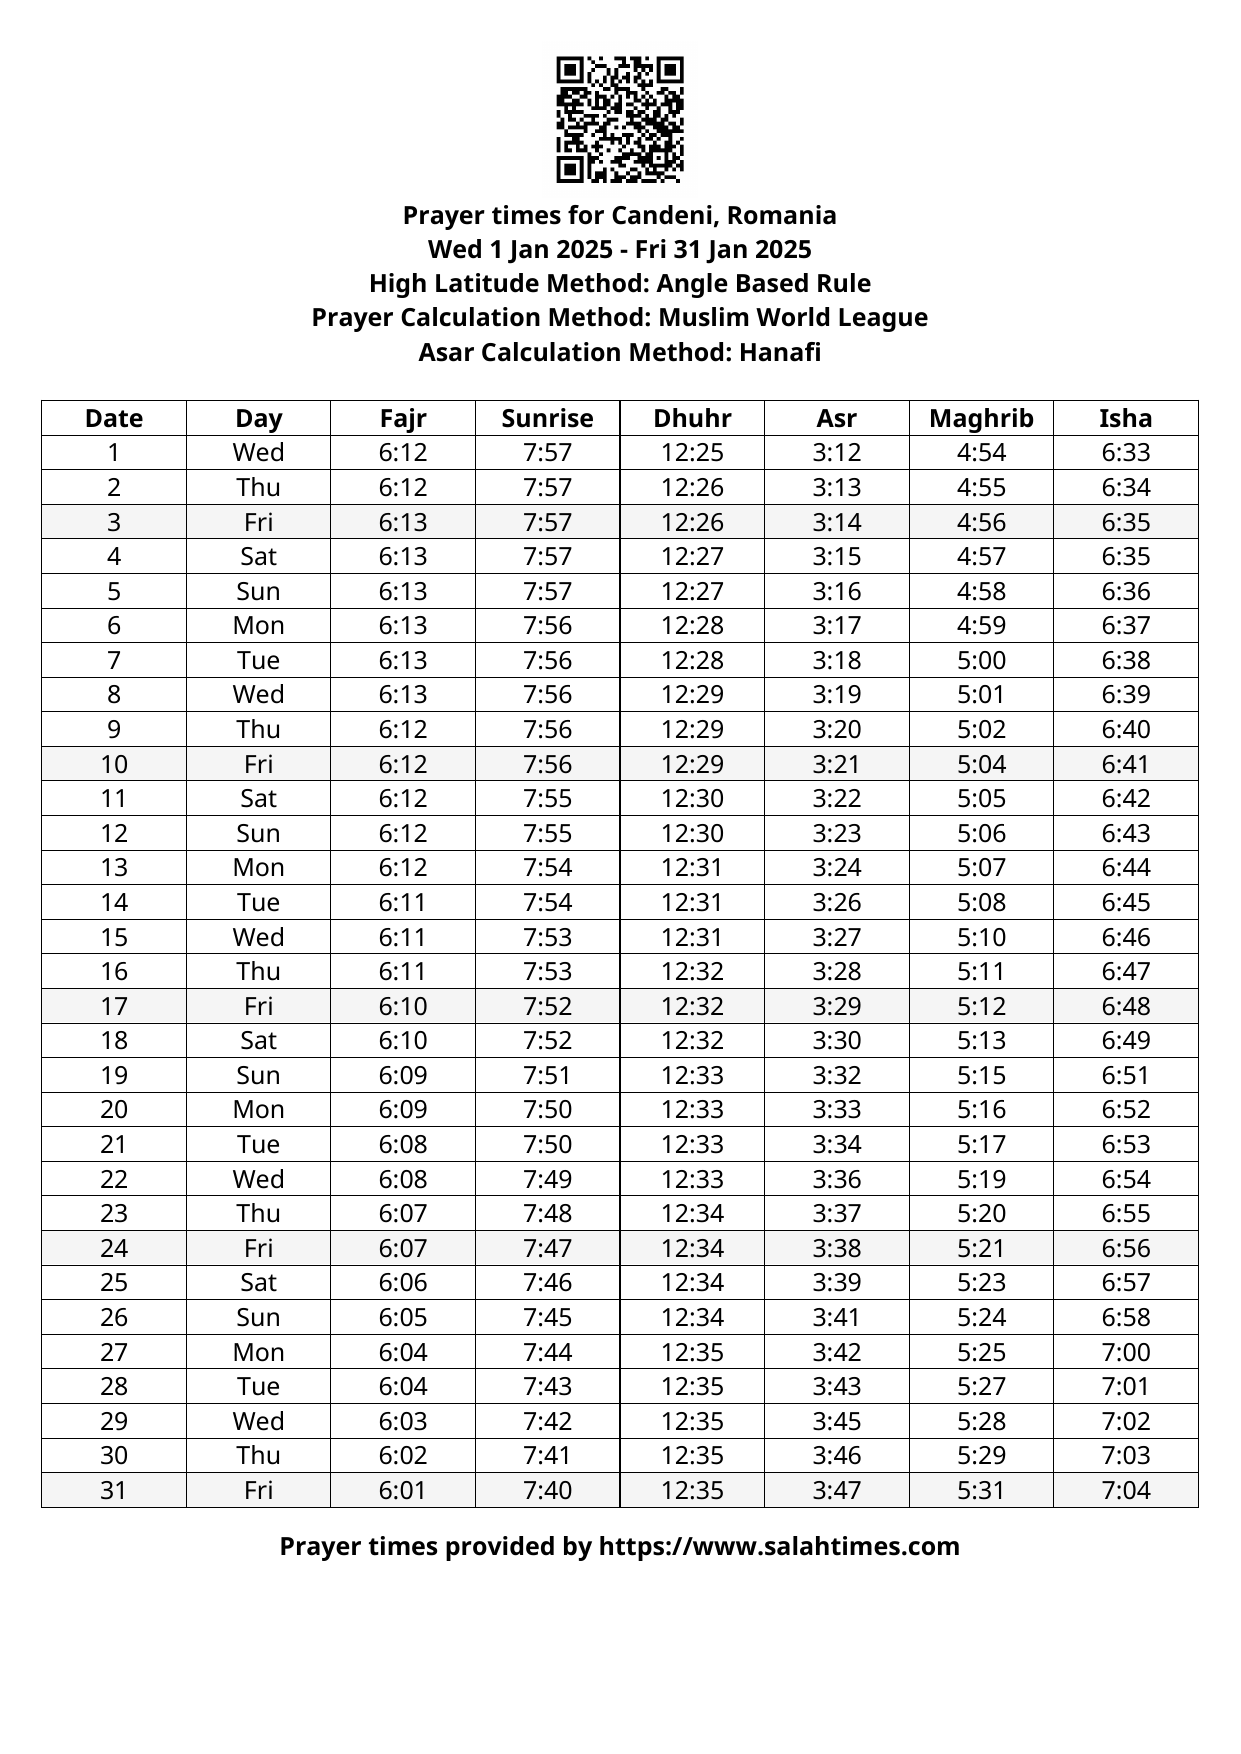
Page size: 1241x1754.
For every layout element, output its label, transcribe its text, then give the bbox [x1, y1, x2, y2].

table_cell 6:52 [1054, 1093, 1198, 1126]
table_cell 12:34 [621, 1266, 764, 1299]
table_cell Sun [187, 1300, 330, 1334]
table_cell Tue [187, 885, 330, 919]
table_cell 6:03 [331, 1404, 475, 1437]
table_cell 6:11 [331, 954, 475, 988]
table_cell 6:39 [1054, 678, 1198, 711]
table_cell 3:29 [765, 989, 909, 1022]
table_cell Fri [187, 505, 330, 538]
table_cell Wed [187, 1162, 330, 1195]
table_cell 12:30 [621, 781, 764, 815]
table_header Date [42, 401, 186, 434]
table_cell 7:53 [476, 954, 619, 988]
table_cell Fri [187, 989, 330, 1022]
table_cell 13 [42, 851, 186, 884]
table_cell 3:39 [765, 1266, 909, 1299]
table_cell 3:28 [765, 954, 909, 988]
table_cell 12:34 [621, 1231, 764, 1264]
table_cell 12:34 [621, 1196, 764, 1230]
table_cell 6:02 [331, 1439, 475, 1472]
table_cell 12:35 [621, 1404, 764, 1437]
table_cell 12:32 [621, 954, 764, 988]
table_cell 6:10 [331, 1024, 475, 1057]
table_cell 28 [42, 1369, 186, 1403]
table_cell Wed [187, 1404, 330, 1437]
table_cell 6:07 [331, 1231, 475, 1264]
table_cell 12:28 [621, 643, 764, 677]
table_cell 7:57 [476, 436, 619, 469]
table_cell 6:13 [331, 574, 475, 607]
table_cell Sat [187, 539, 330, 573]
table_cell 3:45 [765, 1404, 909, 1437]
table_cell 3:32 [765, 1058, 909, 1092]
table_cell 30 [42, 1439, 186, 1472]
table_cell 4 [42, 539, 186, 573]
table_header Maghrib [910, 401, 1053, 434]
table_cell 5:12 [910, 989, 1053, 1022]
text Prayer times provided by https://www.salahtimes.com [42, 1528, 1198, 1563]
table_cell 5:27 [910, 1369, 1053, 1403]
table_cell 3:18 [765, 643, 909, 677]
table_cell 12:27 [621, 539, 764, 573]
table_cell 6:11 [331, 885, 475, 919]
table_cell 6 [42, 609, 186, 642]
table_cell 7:42 [476, 1404, 619, 1437]
table_cell 6:11 [331, 920, 475, 953]
table_cell 7:56 [476, 712, 619, 746]
table_cell 12:29 [621, 678, 764, 711]
table_header Day [187, 401, 330, 434]
table_cell 4:57 [910, 539, 1053, 573]
table_cell Mon [187, 851, 330, 884]
table_cell 5:17 [910, 1127, 1053, 1161]
table_cell 5 [42, 574, 186, 607]
table_cell 19 [42, 1058, 186, 1092]
table_cell 6:12 [331, 712, 475, 746]
table_cell 5:23 [910, 1266, 1053, 1299]
table_cell Sun [187, 574, 330, 607]
table_cell 12:29 [621, 712, 764, 746]
table_cell 6:12 [331, 470, 475, 504]
table_cell Sat [187, 1024, 330, 1057]
table_cell 3:37 [765, 1196, 909, 1230]
table_cell 5:28 [910, 1404, 1053, 1437]
table_cell 7:43 [476, 1369, 619, 1403]
table_cell 12:35 [621, 1335, 764, 1368]
table_cell 7:52 [476, 1024, 619, 1057]
table_cell 6:41 [1054, 747, 1198, 780]
table_cell 7:57 [476, 539, 619, 573]
table_cell 6:40 [1054, 712, 1198, 746]
table_cell 3:14 [765, 505, 909, 538]
table_cell 12:33 [621, 1058, 764, 1092]
table_cell 3:15 [765, 539, 909, 573]
table_cell 7:52 [476, 989, 619, 1022]
table_cell 5:25 [910, 1335, 1053, 1368]
table_cell 16 [42, 954, 186, 988]
table_cell 3:17 [765, 609, 909, 642]
text Asar Calculation Method: Hanafi [42, 334, 1198, 368]
table_cell Sat [187, 1266, 330, 1299]
table_cell 6:56 [1054, 1231, 1198, 1264]
table_header Fajr [331, 401, 475, 434]
table_cell 5:08 [910, 885, 1053, 919]
table_cell 12:31 [621, 851, 764, 884]
table_header Isha [1054, 401, 1198, 434]
table_cell 6:12 [331, 851, 475, 884]
table_cell 3:34 [765, 1127, 909, 1161]
table_cell 3:13 [765, 470, 909, 504]
table_cell 6:34 [1054, 470, 1198, 504]
table_cell 5:16 [910, 1093, 1053, 1126]
table_cell 6:05 [331, 1300, 475, 1334]
table_cell 12:32 [621, 989, 764, 1022]
table_cell 22 [42, 1162, 186, 1195]
table_cell 3:16 [765, 574, 909, 607]
table_cell 3:41 [765, 1300, 909, 1334]
picture [542, 41, 699, 198]
table_cell Thu [187, 1196, 330, 1230]
table_cell Fri [187, 1231, 330, 1264]
table_cell 4:54 [910, 436, 1053, 469]
table_cell 23 [42, 1196, 186, 1230]
table_cell 7:53 [476, 920, 619, 953]
table_cell 4:58 [910, 574, 1053, 607]
table_cell 21 [42, 1127, 186, 1161]
table_cell Tue [187, 643, 330, 677]
table_cell 12:26 [621, 470, 764, 504]
table_cell 12:35 [621, 1439, 764, 1472]
table_cell 7:55 [476, 781, 619, 815]
table_cell 5:31 [910, 1473, 1053, 1507]
table_cell 5:15 [910, 1058, 1053, 1092]
table_cell 6:04 [331, 1335, 475, 1368]
table_cell 3:33 [765, 1093, 909, 1126]
table_cell 5:19 [910, 1162, 1053, 1195]
table_cell 5:20 [910, 1196, 1053, 1230]
table_cell Wed [187, 920, 330, 953]
table_cell 6:53 [1054, 1127, 1198, 1161]
table_cell 12:31 [621, 920, 764, 953]
table_cell 6:36 [1054, 574, 1198, 607]
table_cell 7:57 [476, 574, 619, 607]
table_cell 17 [42, 989, 186, 1022]
table_cell 7:01 [1054, 1369, 1198, 1403]
table_cell 6:57 [1054, 1266, 1198, 1299]
table_cell 12:34 [621, 1300, 764, 1334]
table_cell 7:56 [476, 643, 619, 677]
text Wed 1 Jan 2025 - Fri 31 Jan 2025 [42, 232, 1198, 266]
table_cell 5:11 [910, 954, 1053, 988]
table_cell Mon [187, 1335, 330, 1368]
table_cell 6:46 [1054, 920, 1198, 953]
table_cell Thu [187, 1439, 330, 1472]
table_cell 12:33 [621, 1093, 764, 1126]
table_cell 7:51 [476, 1058, 619, 1092]
table_cell 11 [42, 781, 186, 815]
table_header Sunrise [476, 401, 619, 434]
table_cell 12:28 [621, 609, 764, 642]
table_cell 12:26 [621, 505, 764, 538]
table_cell 7:56 [476, 609, 619, 642]
table_cell 12:33 [621, 1162, 764, 1195]
table_cell 3:22 [765, 781, 909, 815]
table_cell 12:29 [621, 747, 764, 780]
table_cell 6:13 [331, 678, 475, 711]
table_cell 24 [42, 1231, 186, 1264]
table_cell 6:35 [1054, 505, 1198, 538]
table_cell 6:42 [1054, 781, 1198, 815]
table_cell 6:33 [1054, 436, 1198, 469]
table_cell 12:32 [621, 1024, 764, 1057]
table_cell 3:43 [765, 1369, 909, 1403]
table_cell 4:56 [910, 505, 1053, 538]
table_cell 3:20 [765, 712, 909, 746]
table_cell 6:12 [331, 747, 475, 780]
table_cell 5:29 [910, 1439, 1053, 1472]
text High Latitude Method: Angle Based Rule [42, 266, 1198, 300]
table_cell 6:35 [1054, 539, 1198, 573]
table_cell 7:00 [1054, 1335, 1198, 1368]
table_cell 6:08 [331, 1162, 475, 1195]
table_cell 20 [42, 1093, 186, 1126]
table_cell 5:10 [910, 920, 1053, 953]
table_cell 7:46 [476, 1266, 619, 1299]
table_cell 6:07 [331, 1196, 475, 1230]
table_cell 7:49 [476, 1162, 619, 1195]
table_cell 31 [42, 1473, 186, 1507]
table_cell 3:12 [765, 436, 909, 469]
table_cell 6:38 [1054, 643, 1198, 677]
table_cell 12:35 [621, 1369, 764, 1403]
table_cell 3:26 [765, 885, 909, 919]
table_cell 6:13 [331, 539, 475, 573]
table_cell Wed [187, 436, 330, 469]
table_cell 6:01 [331, 1473, 475, 1507]
table_cell 3:47 [765, 1473, 909, 1507]
table_cell 12:33 [621, 1127, 764, 1161]
table_cell 7:54 [476, 885, 619, 919]
table_cell 1 [42, 436, 186, 469]
table_cell 7:03 [1054, 1439, 1198, 1472]
table_cell 14 [42, 885, 186, 919]
table_cell 5:04 [910, 747, 1053, 780]
table_cell 5:02 [910, 712, 1053, 746]
table_cell 7:47 [476, 1231, 619, 1264]
table_cell 6:06 [331, 1266, 475, 1299]
table_cell Fri [187, 747, 330, 780]
table_cell 18 [42, 1024, 186, 1057]
table_cell 9 [42, 712, 186, 746]
text Prayer times for Candeni, Romania [42, 198, 1198, 232]
table_cell 3:36 [765, 1162, 909, 1195]
table_cell Thu [187, 712, 330, 746]
table_cell 7:40 [476, 1473, 619, 1507]
table_cell Tue [187, 1127, 330, 1161]
table_cell 7 [42, 643, 186, 677]
table_cell 5:01 [910, 678, 1053, 711]
table_cell 6:13 [331, 643, 475, 677]
table_cell 7:48 [476, 1196, 619, 1230]
text Prayer Calculation Method: Muslim World League [42, 300, 1198, 334]
table_cell 3:42 [765, 1335, 909, 1368]
table_cell Fri [187, 1473, 330, 1507]
table_cell 7:57 [476, 470, 619, 504]
table_cell 7:45 [476, 1300, 619, 1334]
table_cell 12:30 [621, 816, 764, 849]
table_cell 12:35 [621, 1473, 764, 1507]
table_cell 6:09 [331, 1093, 475, 1126]
table_cell 6:12 [331, 816, 475, 849]
table_cell 5:05 [910, 781, 1053, 815]
table_cell 6:04 [331, 1369, 475, 1403]
table_cell 6:09 [331, 1058, 475, 1092]
table_cell Thu [187, 954, 330, 988]
table_cell 6:43 [1054, 816, 1198, 849]
table_cell 4:55 [910, 470, 1053, 504]
table_cell 3 [42, 505, 186, 538]
table_cell Sun [187, 1058, 330, 1092]
table_cell 3:23 [765, 816, 909, 849]
table_cell 7:57 [476, 505, 619, 538]
table_cell 5:24 [910, 1300, 1053, 1334]
table_cell 15 [42, 920, 186, 953]
table_cell 3:38 [765, 1231, 909, 1264]
table_cell 3:27 [765, 920, 909, 953]
table_cell 6:54 [1054, 1162, 1198, 1195]
table_cell 2 [42, 470, 186, 504]
table_cell 6:13 [331, 505, 475, 538]
table_cell 7:41 [476, 1439, 619, 1472]
table_cell 3:19 [765, 678, 909, 711]
table_cell Thu [187, 470, 330, 504]
table_cell 6:55 [1054, 1196, 1198, 1230]
table_cell 7:55 [476, 816, 619, 849]
table_cell 3:21 [765, 747, 909, 780]
table_cell 7:02 [1054, 1404, 1198, 1437]
table_cell Mon [187, 1093, 330, 1126]
table_header Dhuhr [621, 401, 764, 434]
table_cell 3:24 [765, 851, 909, 884]
table_cell 3:30 [765, 1024, 909, 1057]
table_cell 7:50 [476, 1093, 619, 1126]
table_cell 12 [42, 816, 186, 849]
table_cell 12:25 [621, 436, 764, 469]
table_cell 6:47 [1054, 954, 1198, 988]
table_cell 5:00 [910, 643, 1053, 677]
table_cell 6:58 [1054, 1300, 1198, 1334]
table_cell 7:56 [476, 747, 619, 780]
table_cell 6:13 [331, 609, 475, 642]
table_cell 5:13 [910, 1024, 1053, 1057]
table_cell 29 [42, 1404, 186, 1437]
table_cell 6:12 [331, 781, 475, 815]
table_cell 6:44 [1054, 851, 1198, 884]
table_cell 26 [42, 1300, 186, 1334]
table_cell 7:56 [476, 678, 619, 711]
table_cell Sun [187, 816, 330, 849]
table_cell 6:08 [331, 1127, 475, 1161]
table_cell 3:46 [765, 1439, 909, 1472]
table_cell 6:37 [1054, 609, 1198, 642]
table_cell 12:31 [621, 885, 764, 919]
table_cell 4:59 [910, 609, 1053, 642]
table_cell 6:51 [1054, 1058, 1198, 1092]
table_cell Mon [187, 609, 330, 642]
table_cell 6:48 [1054, 989, 1198, 1022]
table_cell Sat [187, 781, 330, 815]
table_cell Wed [187, 678, 330, 711]
table_header Asr [765, 401, 909, 434]
table_cell 5:21 [910, 1231, 1053, 1264]
table_cell 27 [42, 1335, 186, 1368]
table_cell 5:06 [910, 816, 1053, 849]
table_cell 7:44 [476, 1335, 619, 1368]
table_cell 7:04 [1054, 1473, 1198, 1507]
table_cell 8 [42, 678, 186, 711]
table_cell 5:07 [910, 851, 1053, 884]
table_cell 12:27 [621, 574, 764, 607]
table_cell 6:12 [331, 436, 475, 469]
table_cell 25 [42, 1266, 186, 1299]
table_cell Tue [187, 1369, 330, 1403]
table_cell 7:54 [476, 851, 619, 884]
table_cell 7:50 [476, 1127, 619, 1161]
table_cell 6:10 [331, 989, 475, 1022]
table_cell 6:45 [1054, 885, 1198, 919]
table_cell 10 [42, 747, 186, 780]
table_cell 6:49 [1054, 1024, 1198, 1057]
